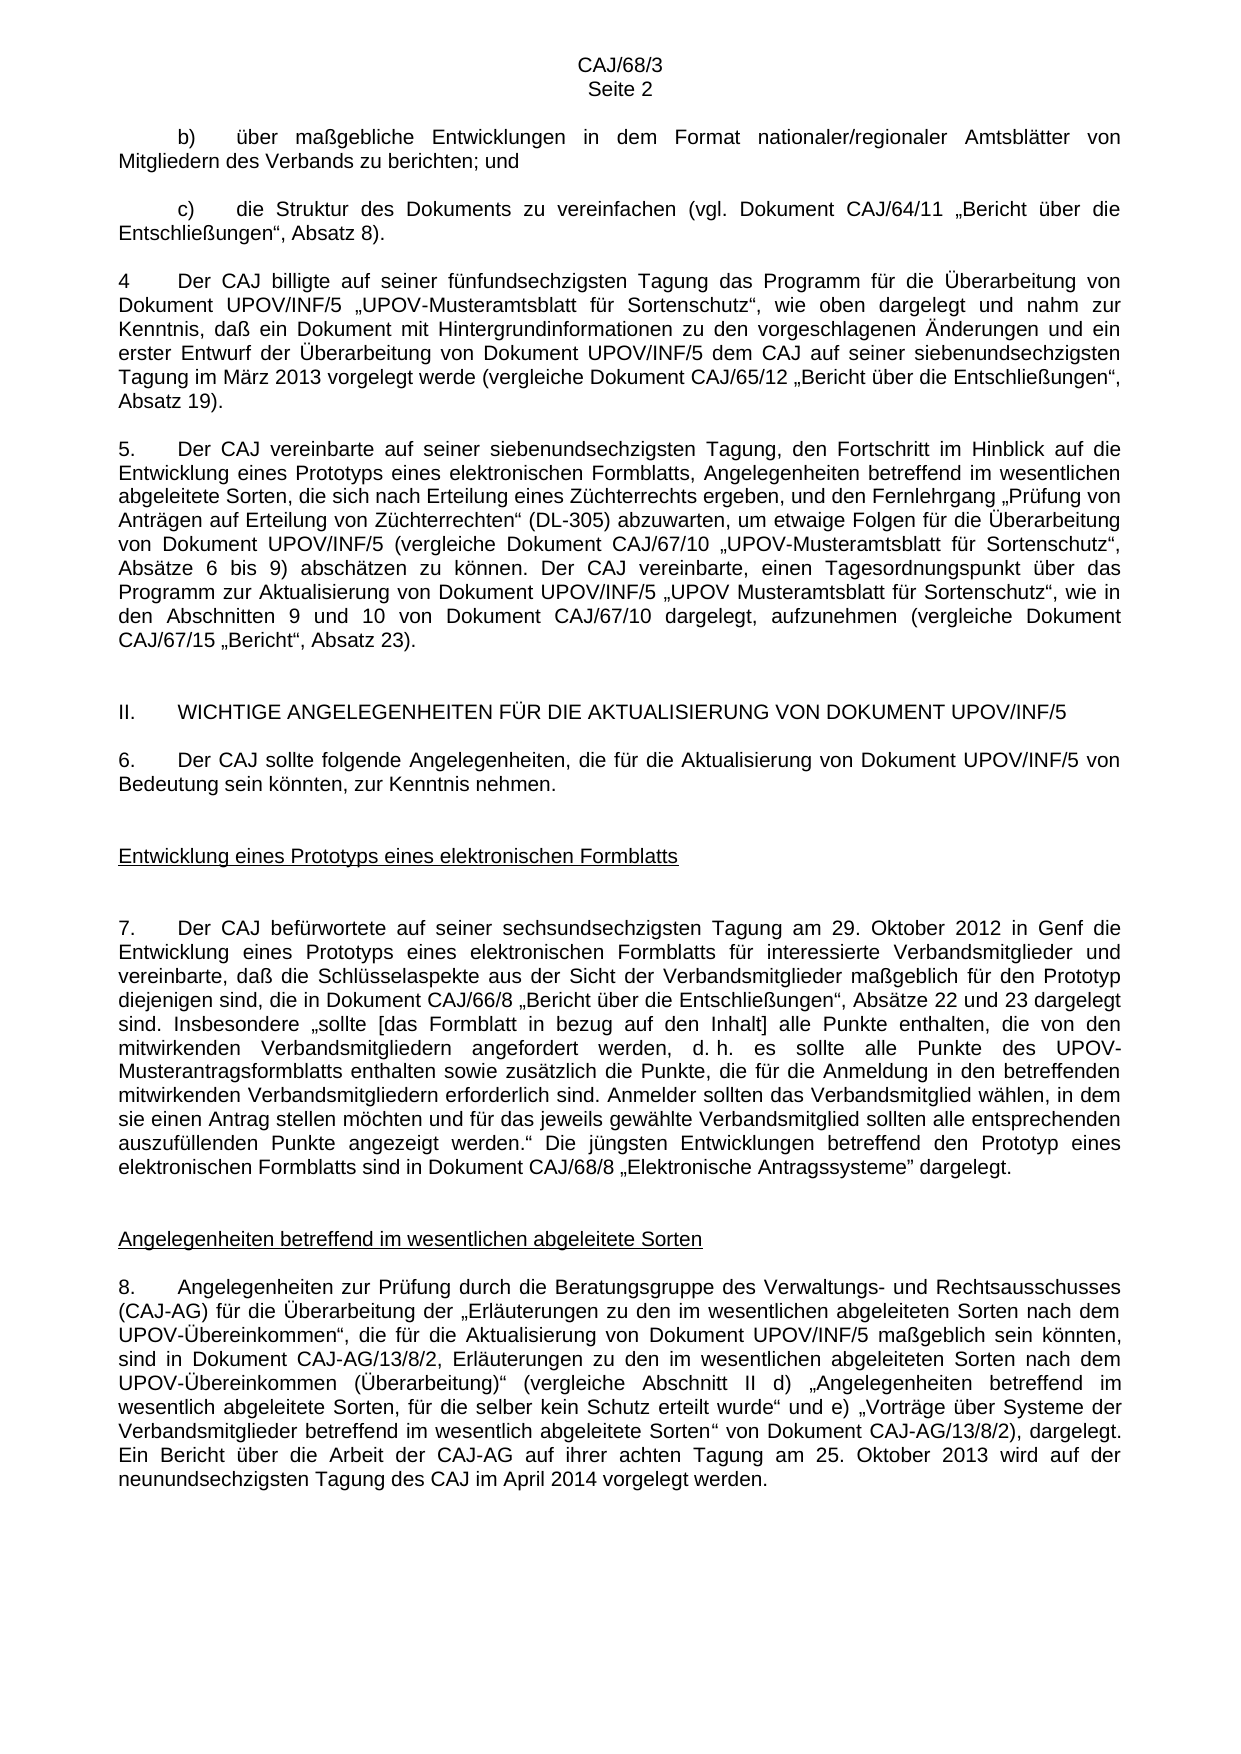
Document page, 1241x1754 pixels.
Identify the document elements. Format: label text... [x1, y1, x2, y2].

subtitle Entwicklung eines Prototyps eines elektronischen Formblatts [118, 844, 1122, 868]
text 5. Der CAJ vereinbarte auf seiner siebenundsechzigsten Tagung, den Fortschritt im Hinblick auf die Entwicklung eines Prototyps eines elektronischen Formblatts, Angelegenheiten betreffend im wesentlichen abgeleitete Sorten, die sich nach Erteilung eines Züchterrechts ergeben, und den Fernlehrgang „Prüfung von Anträgen auf Erteilung von Züchterrechten“ (DL-305) abzuwarten, um etwaige Folgen für die Überarbeitung von Dokument UPOV/INF/5 (vergleiche Dokument CAJ/67/10 „UPOV-Musteramtsblatt für Sortenschutz“, Absätze 6 bis 9) abschätzen zu können. Der CAJ vereinbarte, einen Tagesordnungspunkt über das Programm zur Aktualisierung von Dokument UPOV/INF/5 „UPOV Musteramtsblatt für Sortenschutz“, wie in den Abschnitten 9 und 10 von Dokument CAJ/67/10 dargelegt, aufzunehmen (vergleiche Dokument CAJ/67/15 „Bericht“, Absatz 23). [118, 436, 1122, 652]
text c) die Struktur des Dokuments zu vereinfachen (vgl. Dokument CAJ/64/11 „Bericht über die Entschließungen“, Absatz 8). [118, 197, 1122, 245]
subtitle II. WICHTIGE ANGELEGENHEITEN FÜR DIE AKTUALISIERUNG VON DOKUMENT UPOV/INF/5 [118, 700, 1122, 724]
text 8. Angelegenheiten zur Prüfung durch die Beratungsgruppe des Verwaltungs- und Rechtsausschusses (CAJ-AG) für die Überarbeitung der „Erläuterungen zu den im wesentlichen abgeleiteten Sorten nach dem UPOV-Übereinkommen“, die für die Aktualisierung von Dokument UPOV/INF/5 maßgeblich sein könnten, sind in Dokument CAJ-AG/13/8/2, Erläuterungen zu den im wesentlichen abgeleiteten Sorten nach dem UPOV-Übereinkommen (Überarbeitung)“ (vergleiche Abschnitt II d) „Angelegenheiten betreffend im wesentlich abgeleitete Sorten, für die selber kein Schutz erteilt wurde“ und e) „Vorträge über Systeme der Verbandsmitglieder betreffend im wesentlich abgeleitete Sorten“ von Dokument CAJ-AG/13/8/2), dargelegt. Ein Bericht über die Arbeit der CAJ-AG auf ihrer achten Tagung am 25. Oktober 2013 wird auf der neunundsechzigsten Tagung des CAJ im April 2014 vorgelegt werden. [118, 1275, 1122, 1491]
text 6. Der CAJ sollte folgende Angelegenheiten, die für die Aktualisierung von Dokument UPOV/INF/5 von Bedeutung sein könnten, zur Kenntnis nehmen. [118, 748, 1122, 796]
text b) über maßgebliche Entwicklungen in dem Format nationaler/regionaler Amtsblätter von Mitgliedern des Verbands zu berichten; und [118, 125, 1122, 173]
text Der CAJ billigte auf seiner fünfundsechzigsten Tagung das Programm für die Überarbeitung von Dokument UPOV/INF/5 „UPOV-Musteramtsblatt für Sortenschutz“, wie oben dargelegt und nahm zur Kenntnis, daß ein Dokument mit Hintergrundinformationen zu den vorgeschlagenen Änderungen und ein erster Entwurf der Überarbeitung von Dokument UPOV/INF/5 dem CAJ auf seiner siebenundsechzigsten Tagung im März 2013 vorgelegt werde (vergleiche Dokument CAJ/65/12 „Bericht über die Entschließungen“, Absatz 19). [118, 269, 1122, 412]
subtitle Angelegenheiten betreffend im wesentlichen abgeleitete Sorten [118, 1227, 1122, 1251]
text 7. Der CAJ befürwortete auf seiner sechsundsechzigsten Tagung am 29. Oktober 2012 in Genf die Entwicklung eines Prototyps eines elektronischen Formblatts für interessierte Verbandsmitglieder und vereinbarte, daß die Schlüsselaspekte aus der Sicht der Verbandsmitglieder maßgeblich für den Prototyp diejenigen sind, die in Dokument CAJ/66/8 „Bericht über die Entschließungen“, Absätze 22 und 23 dargelegt sind. Insbesondere „sollte [das Formblatt in bezug auf den Inhalt] alle Punkte enthalten, die von den mitwirkenden Verbandsmitgliedern angefordert werden, d. h. es sollte alle Punkte des UPOV-Musterantragsformblatts enthalten sowie zusätzlich die Punkte, die für die Anmeldung in den betreffenden mitwirkenden Verbandsmitgliedern erforderlich sind. Anmelder sollten das Verbandsmitglied wählen, in dem sie einen Antrag stellen möchten und für das jeweils gewählte Verbandsmitglied sollten alle entsprechenden auszufüllenden Punkte angezeigt werden.“ Die jüngsten Entwicklungen betreffend den Prototyp eines elektronischen Formblatts sind in Dokument CAJ/68/8 „Elektronische Antragssysteme” dargelegt. [118, 916, 1122, 1179]
